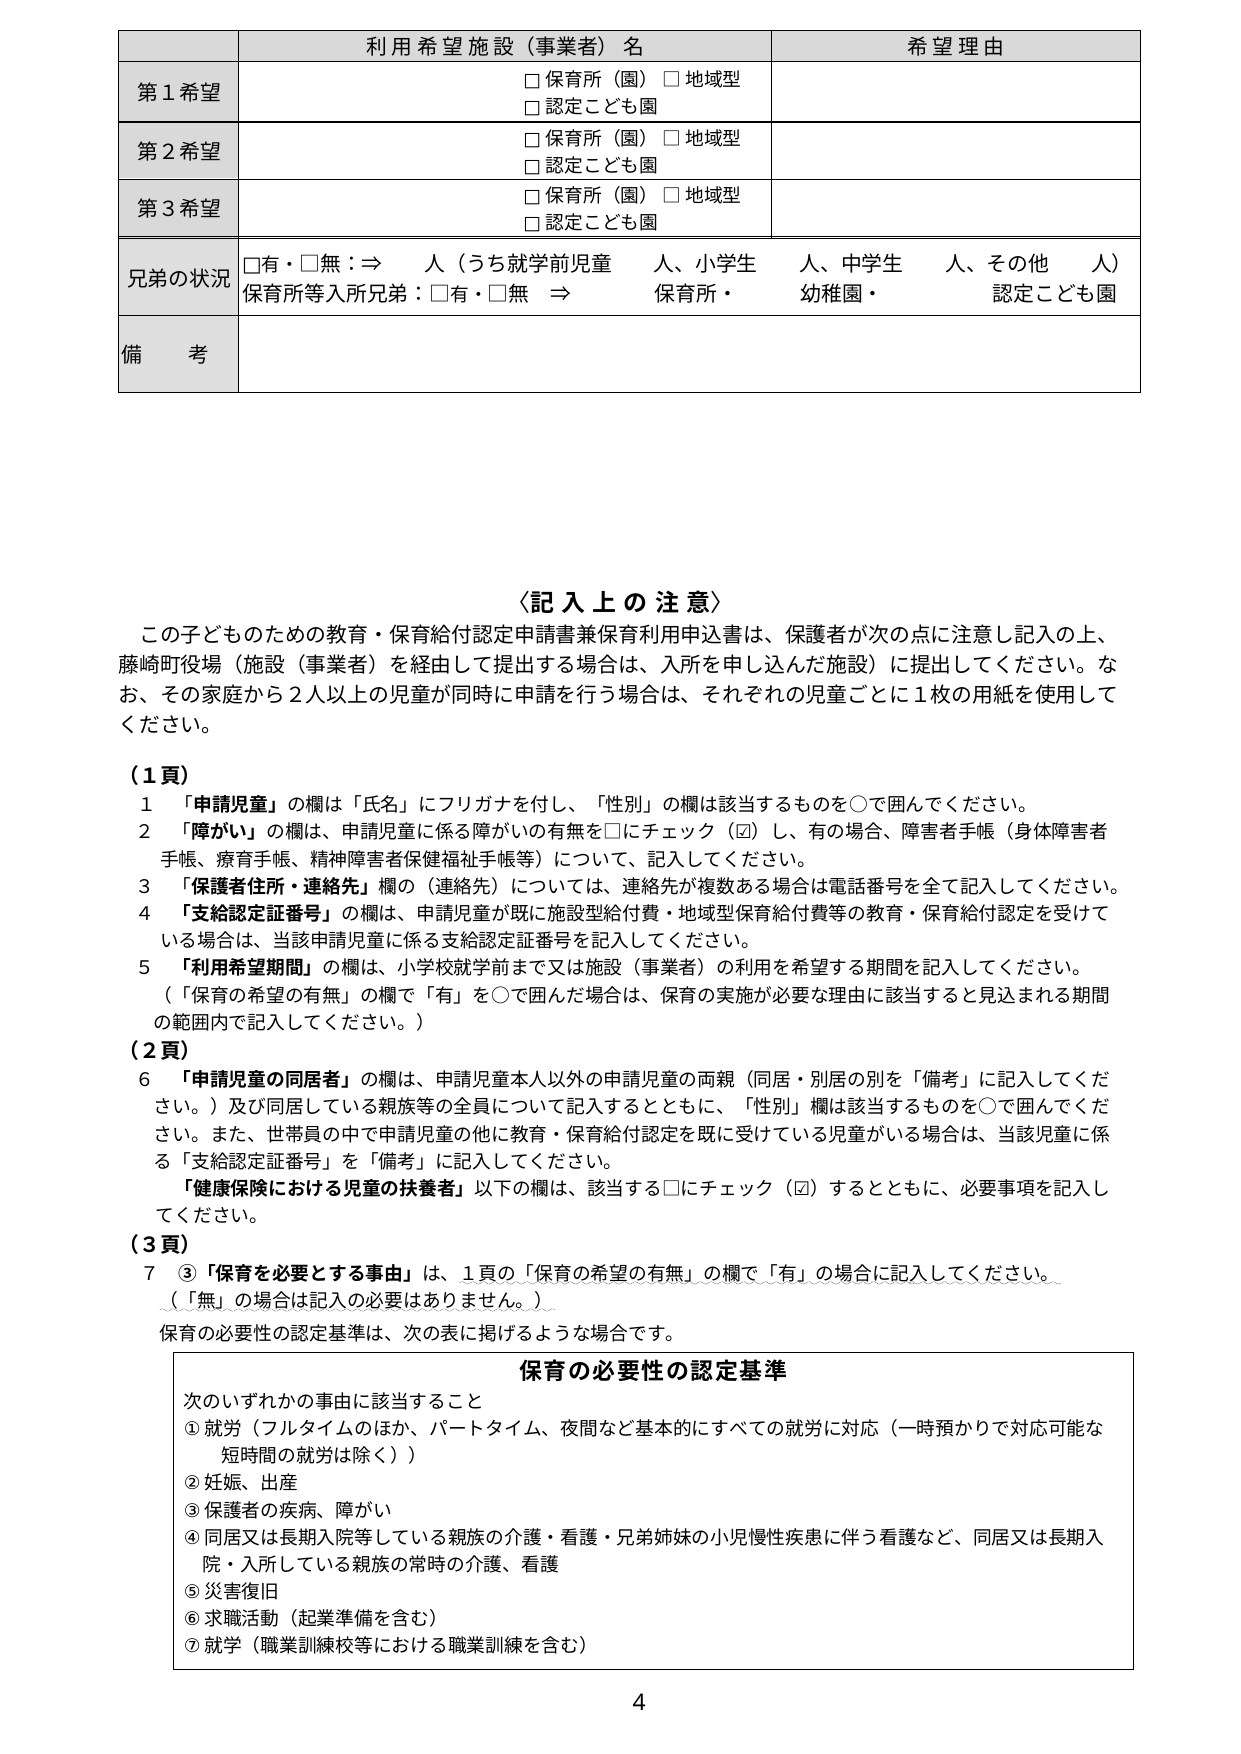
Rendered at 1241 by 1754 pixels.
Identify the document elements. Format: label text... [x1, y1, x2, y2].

table_header 利 用 希 望 施 設（事業者） 名 [239, 31, 771, 61]
table_header 希 望 理 由 [772, 31, 1140, 61]
text （２頁） [118, 1034, 1122, 1065]
table_cell □ 保育所（園） □ 地域型 □ 認定こども園 [520, 180, 771, 236]
table_cell [772, 62, 1140, 121]
table_cell 第１希望 [119, 62, 238, 121]
table_cell [239, 62, 520, 121]
table_cell [772, 180, 1140, 236]
text 「健康保険における児童の扶養者」以下の欄は、該当する□にチェック（☑）するとともに、必要事項を記入してください。 [118, 1173, 1122, 1228]
table_cell 兄弟の状況 [119, 239, 238, 315]
table_cell 備 考 [119, 316, 238, 392]
text 〈記入上の注意〉 [118, 583, 1122, 618]
text ３ 「保護者住所・連絡先」欄の（連絡先）については、連絡先が複数ある場合は電話番号を全て記入してください。 [135, 871, 1122, 899]
text この子どものための教育・保育給付認定申請書兼保育利用申込書は、保護者が次の点に注意し記入の上、藤崎町役場（施設（事業者）を経由して提出する場合は、入所を申し込んだ施設）に提出してください。なお、その家庭から２人以上の児童が同時に申請を行う場合は、それぞれの児童ごとに１枚の用紙を使用してください。 [118, 618, 1122, 739]
table_cell □有・□無：⇒ 人（うち就学前児童 人、小学生 人、中学生 人、その他 人） 保育所等入所兄弟：□有・□無 ⇒ 保育所・ 幼稚園・ 認定こども園 [239, 239, 1140, 315]
table_cell 第３希望 [119, 180, 238, 236]
text ７ ③「保育を必要とする事由」は、１頁の「保育の希望の有無」の欄で「有」の場合に記入してください。 [141, 1258, 1122, 1285]
text ４ 「支給認定証番号」の欄は、申請児童が既に施設型給付費・地域型保育給付費等の教育・保育給付認定を受けている場合は、当該申請児童に係る支給認定証番号を記入してください。 [135, 899, 1122, 953]
text （「無」の場合は記入の必要はありません。） [141, 1285, 1122, 1312]
text ６ 「申請児童の同居者」の欄は、申請児童本人以外の申請児童の両親（同居・別居の別を「備考」に記入してください。）及び同居している親族等の全員について記入するとともに、「性別」欄は該当するものを○で囲んでください。また、世帯員の中で申請児童の他に教育・保育給付認定を既に受けている児童がいる場合は、当該児童に係る「支給認定証番号」を「備考」に記入してください。 [135, 1065, 1122, 1173]
table_cell [772, 123, 1140, 178]
table_cell [239, 123, 520, 178]
text 保育の必要性の認定基準は、次の表に掲げるような場合です。 [141, 1319, 1122, 1346]
table_header [119, 31, 238, 61]
table_cell [239, 316, 1140, 392]
text ２ 「障がい」の欄は、申請児童に係る障がいの有無を□にチェック（☑）し、有の場合、障害者手帳（身体障害者手帳、療育手帳、精神障害者保健福祉手帳等）について、記入してください。 [135, 817, 1122, 871]
table_cell 第２希望 [119, 123, 238, 178]
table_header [174, 1353, 1133, 1669]
text （１頁） [118, 760, 1122, 790]
text ５ 「利用希望期間」の欄は、小学校就学前まで又は施設（事業者）の利用を希望する期間を記入してください。（「保育の希望の有無」の欄で「有」を○で囲んだ場合は、保育の実施が必要な理由に該当すると見込まれる期間の範囲内で記入してください。） [135, 953, 1122, 1034]
text １ 「申請児童」の欄は「氏名」にフリガナを付し、「性別」の欄は該当するものを○で囲んでください。 [137, 790, 1122, 817]
text （３頁） [118, 1228, 1122, 1258]
table_cell [239, 180, 520, 236]
table_cell □ 保育所（園） □ 地域型 □ 認定こども園 [520, 123, 771, 178]
table_cell □ 保育所（園） □ 地域型 □ 認定こども園 [520, 62, 771, 121]
